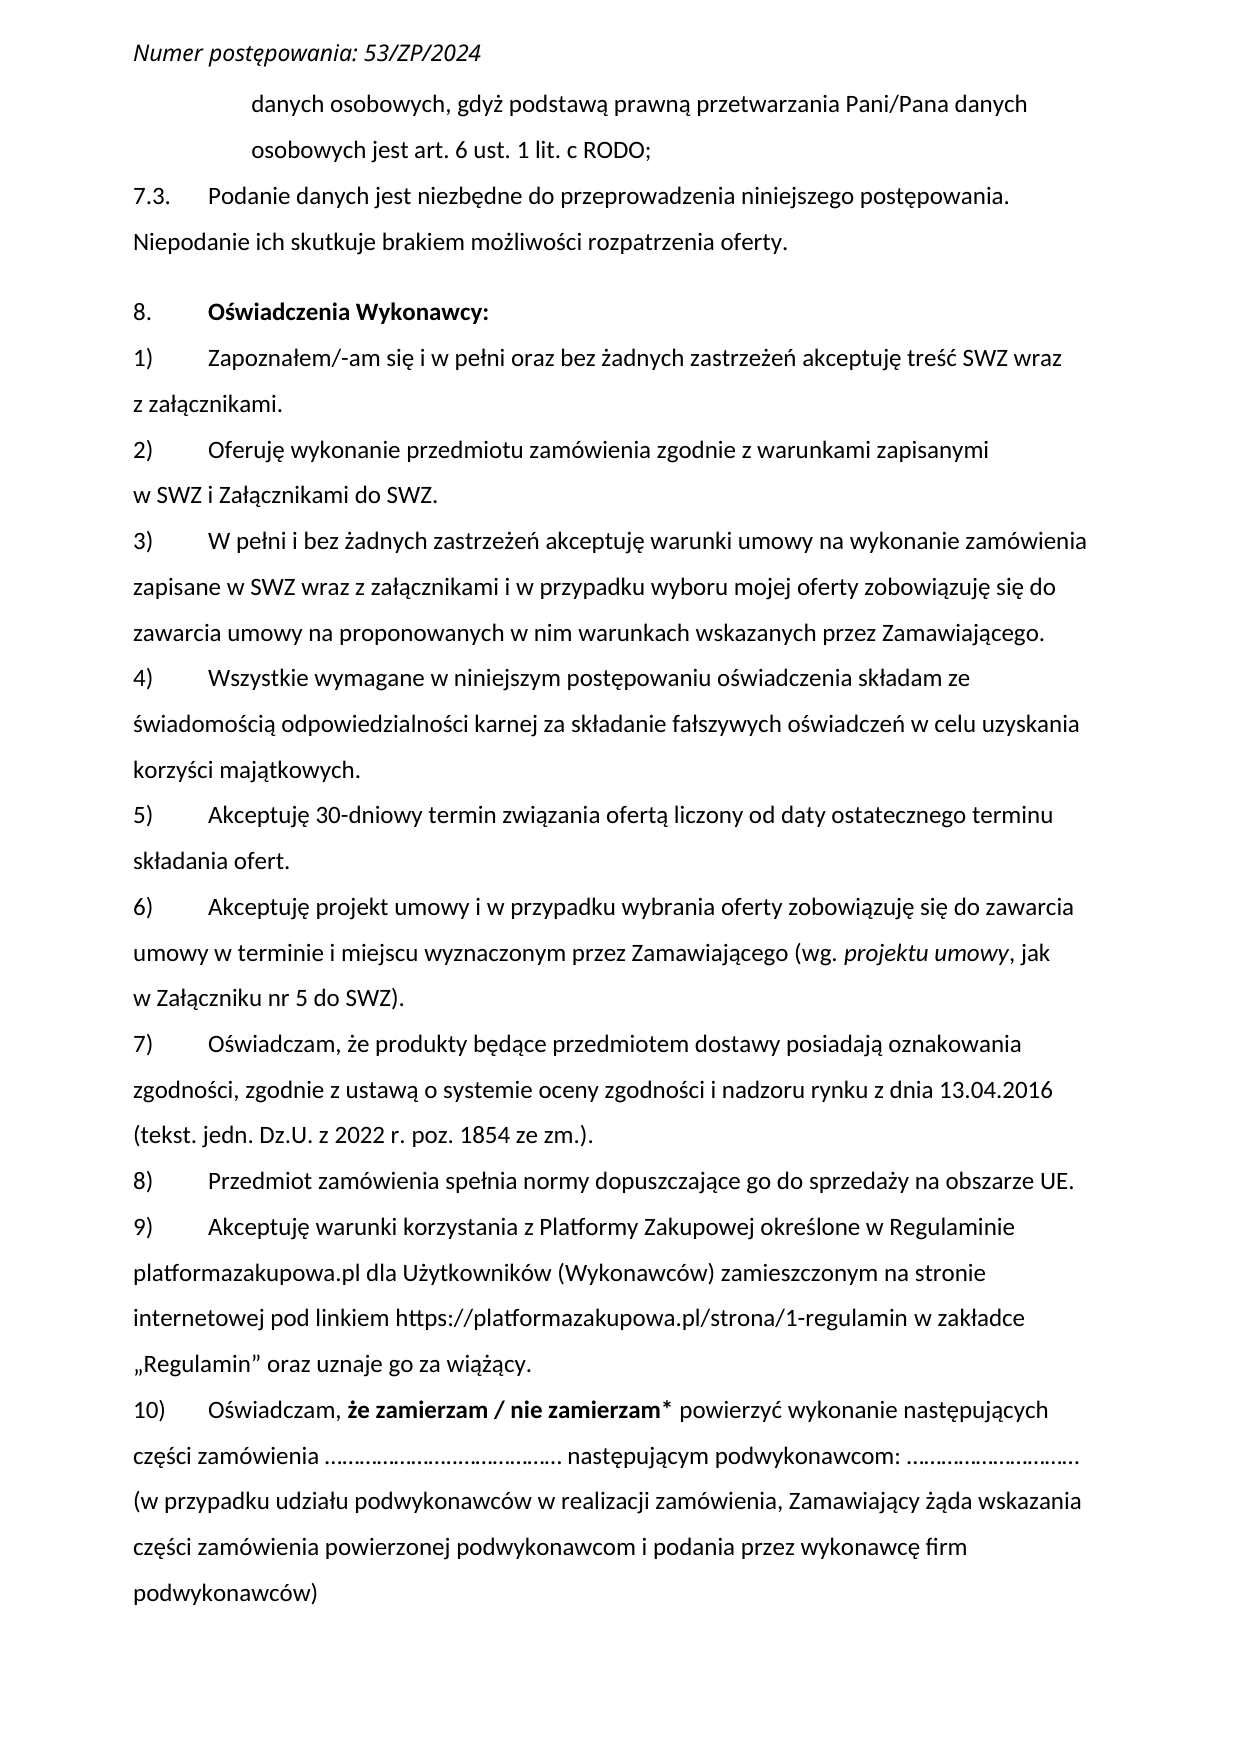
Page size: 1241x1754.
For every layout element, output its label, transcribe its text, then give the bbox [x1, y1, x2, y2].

list Zapoznałem/-am się i w pełni oraz bez żadnych zastrzeżeń akceptuję treść SWZ wraz z załącznikami. [133, 342, 1092, 418]
list Podanie danych jest niezbędne do przeprowadzenia niniejszego postępowania. Niepodanie ich skutkuje brakiem możliwości rozpatrzenia oferty. [133, 180, 1092, 256]
list W pełni i bez żadnych zastrzeżeń akceptuję warunki umowy na wykonanie zamówienia zapisane w SWZ wraz z załącznikami i w przypadku wyboru mojej oferty zobowiązuję się do zawarcia umowy na proponowanych w nim warunkach wskazanych przez Zamawiającego. [133, 525, 1092, 647]
list Przedmiot zamówienia spełnia normy dopuszczające go do sprzedaży na obszarze UE. [133, 1165, 1092, 1196]
list Oświadczam, że zamierzam / nie zamierzam* powierzyć wykonanie następujących części zamówienia …………………..……………… następującym podwykonawcom: ………………………… (w przypadku udziału podwykonawców w realizacji zamówienia, Zamawiający żąda wskazania części zamówienia powierzonej podwykonawcom i podania przez wykonawcę firm podwykonawców) [133, 1394, 1092, 1607]
list Oświadczam, że produkty będące przedmiotem dostawy posiadają oznakowania zgodności, zgodnie z ustawą o systemie oceny zgodności i nadzoru rynku z dnia 13.04.2016 (tekst. jedn. Dz.U. z 2022 r. poz. 1854 ze zm.). [133, 1028, 1092, 1150]
list Akceptuję projekt umowy i w przypadku wybrania oferty zobowiązuję się do zawarcia umowy w terminie i miejscu wyznaczonym przez Zamawiającego (wg. projektu umowy, jak w Załączniku nr 5 do SWZ). [133, 891, 1092, 1013]
list Akceptuję 30-dniowy termin związania ofertą liczony od daty ostatecznego terminu składania ofert. [133, 799, 1092, 876]
subtitle Oświadczenia Wykonawcy: [133, 297, 1092, 327]
list Wszystkie wymagane w niniejszym postępowaniu oświadczenia składam ze świadomością odpowiedzialności karnej za składanie fałszywych oświadczeń w celu uzyskania korzyści majątkowych. [133, 662, 1092, 784]
list Akceptuję warunki korzystania z Platformy Zakupowej określone w Regulaminie platformazakupowa.pl dla Użytkowników (Wykonawców) zamieszczonym na stronie internetowej pod linkiem https://platformazakupowa.pl/strona/1-regulamin w zakładce „Regulamin” oraz uznaje go za wiążący. [133, 1211, 1092, 1379]
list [251, 89, 1092, 165]
list Oferuję wykonanie przedmiotu zamówienia zgodnie z warunkami zapisanymi w SWZ i Załącznikami do SWZ. [133, 434, 1092, 510]
